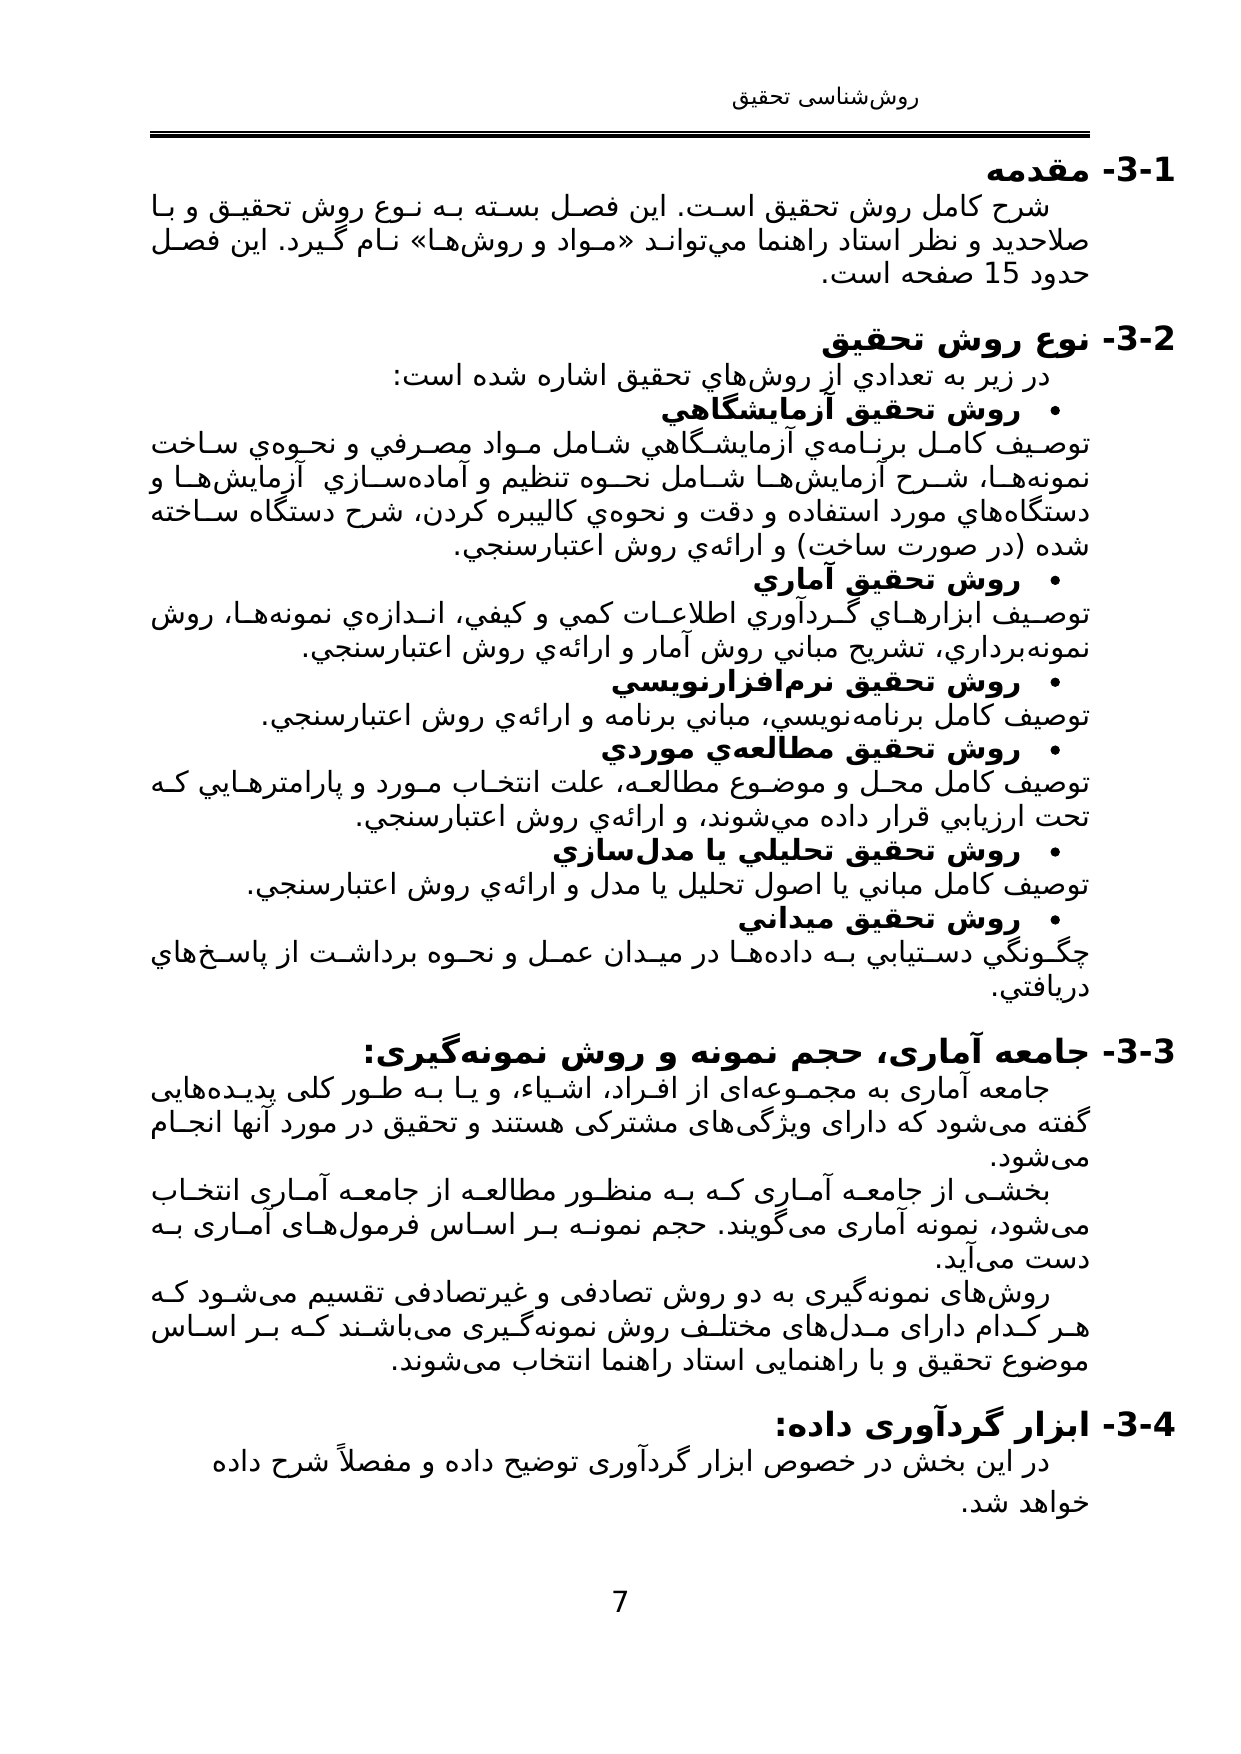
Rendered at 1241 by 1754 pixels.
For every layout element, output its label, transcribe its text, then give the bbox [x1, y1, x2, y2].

text نوع روش تحقیق [150, 319, 1090, 358]
text روش تحقيق تحليلي يا مدل‌سازي [150, 834, 1090, 868]
text توصيف كامل برنامه‌ي آزمايشگاهي شامل مواد مصرفي و نحوه‌ي ساخت نمونه‌ها، شرح آزمايش‌ها شامل نحوه تنظيم و آماده‌سازي آزمايش‌ها و دستگاه‌هاي مورد استفاده و دقت و نحوه‌ي كاليبره كردن، شرح دستگاه ساخته شده (در صورت ساخت) و ارائه‌ي روش اعتبارسنجي. [150, 426, 1090, 562]
text توصيف كامل برنامه‌نويسي، مباني برنامه و ارائه‌ي روش اعتبارسنجي. [150, 698, 1090, 732]
text توصيف ابزارهاي گردآوري اطلاعات كمي و كيفي، اندازه‌ي نمونه‌ها، روش نمونه‌برداري، تشريح مباني روش آمار و ارائه‌ي روش اعتبارسنجي. [150, 596, 1090, 664]
text روش تحقيق آماري [150, 562, 1090, 596]
text چگونگي دستيابي به داده‌ها در ميدان عمل و نحوه برداشت از پاسخ‌هاي دريافتي. [150, 936, 1090, 1003]
text روش تحقيق ميداني [150, 902, 1090, 936]
text توصيف كامل مباني يا اصول تحليل يا مدل و ارائه‌ي روش اعتبارسنجي. [150, 868, 1090, 902]
text جامعه آماری، حجم نمونه و روش نمونه‌گیری: [150, 1032, 1090, 1071]
text در زير به تعدادي از روش‌هاي تحقيق اشاره شده است: [150, 358, 1090, 392]
text بخشی از جامعه آماری که به منظور مطالعه از جامعه آماری انتخاب می‌شود، نمونه آماری می‌گویند. حجم نمونه بر اساس فرمول‌های آماری به دست می‌آید. [150, 1173, 1090, 1275]
text روش تحقيق مطالعه‌ي موردي [150, 732, 1090, 766]
text جامعه آماری به مجموعه‌ای از افراد، اشیاء، و یا به طور کلی پدیده‌هایی گفته می‌شود که دارای ویژگی‌های مشترکی هستند و تحقیق در مورد آنها انجام می‌شود. [150, 1071, 1090, 1173]
text روش تحقيق نرم‌افزارنويسي [150, 664, 1090, 698]
text شرح كامل روش تحقيق است. اين فصل بسته به نوع روش تحقيق و با صلاحديد و نظر استاد راهنما مي‌تواند «مواد و روش‌ها» نام‌ گيرد. اين فصل حدود 15 صفحه است. [150, 189, 1090, 291]
text ‌توصيف كامل محل و موضوع مطالعه، علت انتخاب مورد و پارامترهايي كه تحت ارزيابي قرار داده مي‌شوند، و ارائه‌ي روش اعتبارسنجي. [150, 766, 1090, 834]
text روش‌های نمونه‌گیری به دو روش تصادفی و غیرتصادفی تقسیم می‌شود که هر کدام دارای مدل‌های مختلف روش نمونه‌گیری می‌باشند که بر اساس موضوع تحقیق و با راهنمایی استاد راهنما انتخاب می‌شوند. [150, 1275, 1090, 1377]
text مقدمه [150, 150, 1090, 189]
text در این بخش در خصوص ابزار گردآوری توضیح داده و مفصلاً شرح داده خواهد شد. [150, 1444, 1090, 1519]
text ابزار گردآوری داده: [150, 1406, 1090, 1444]
text روش تحقيق آزمايشگاهي‌ [150, 392, 1090, 426]
